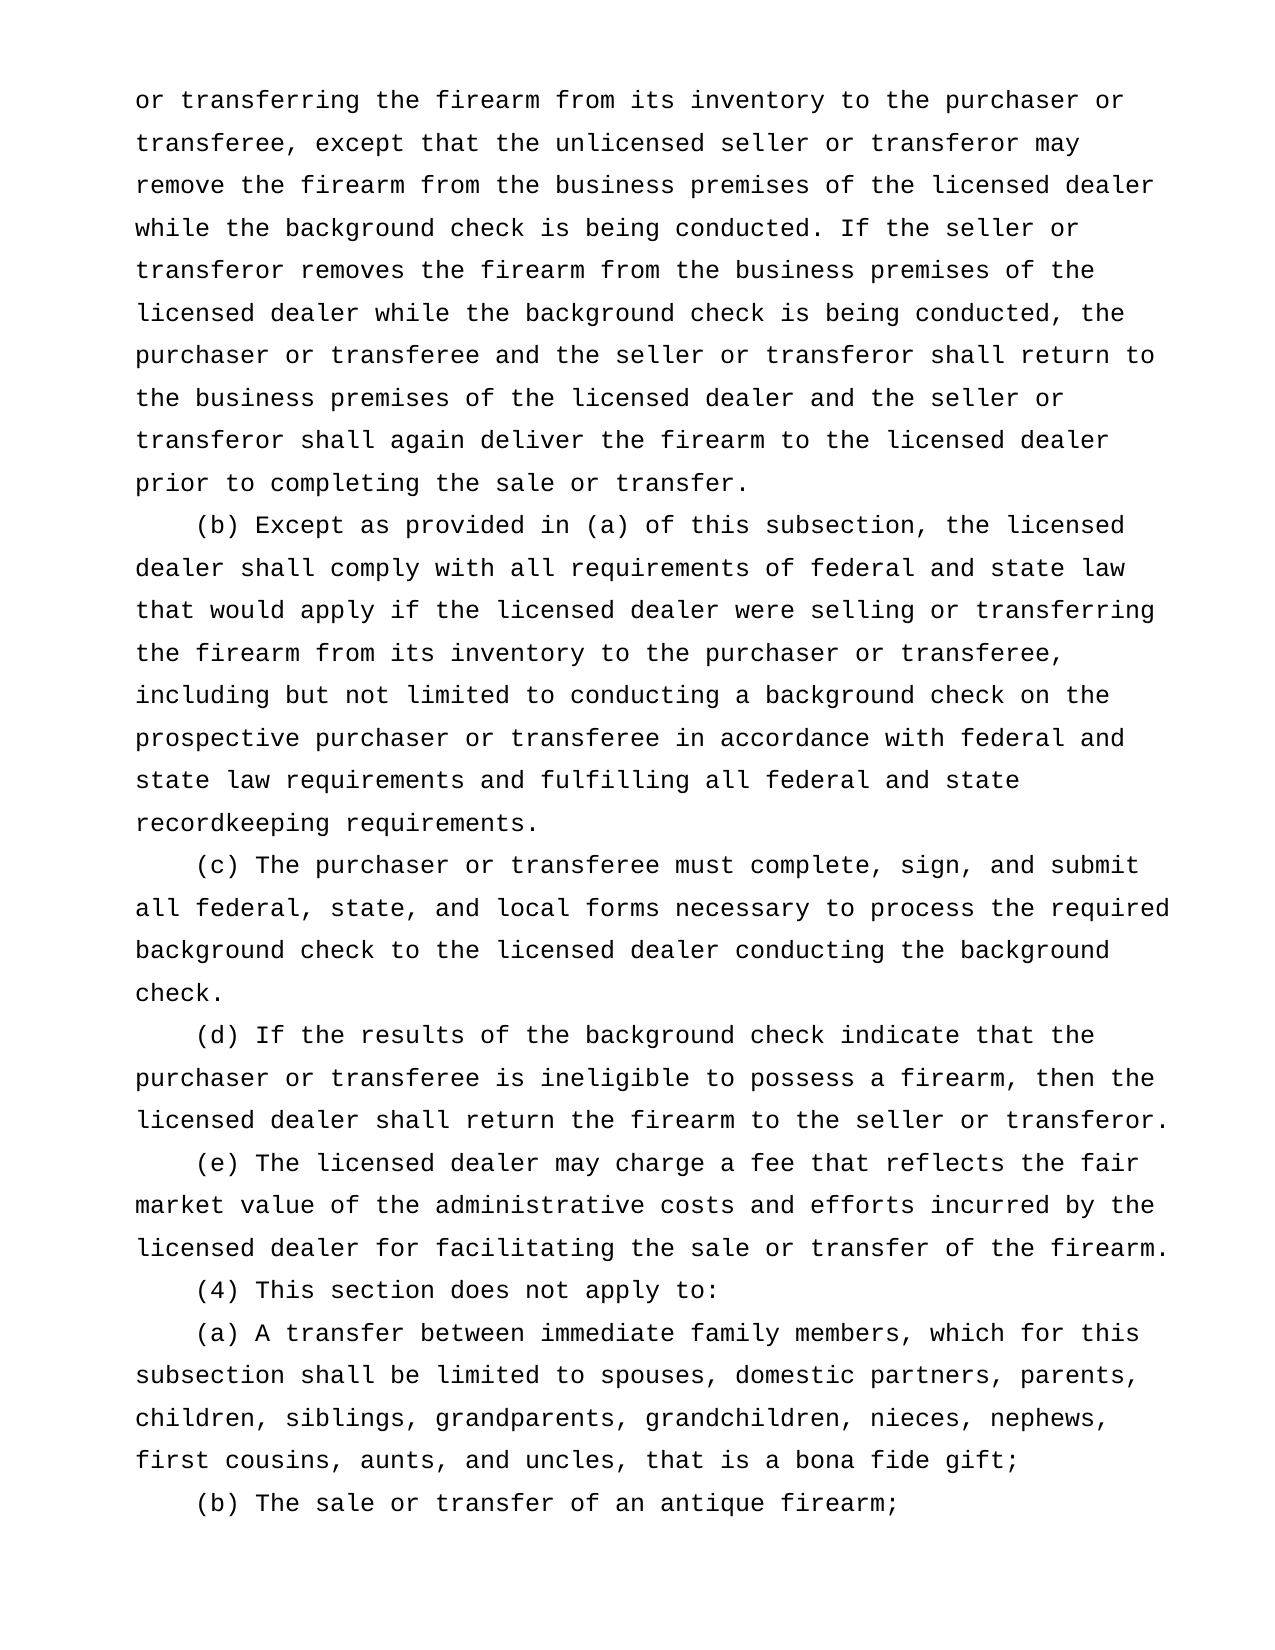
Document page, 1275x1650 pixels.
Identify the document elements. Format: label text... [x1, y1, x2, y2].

text (c) The purchaser or transferee must complete, sign, and submit all federal, state, and local forms necessary to process the required background check to the licensed dealer conducting the background check. [135, 840, 1170, 1010]
text (b) Except as provided in (a) of this subsection, the licensed dealer shall comply with all requirements of federal and state law that would apply if the licensed dealer were selling or transferring the firearm from its inventory to the purchaser or transferee, including but not limited to conducting a background check on the prospective purchaser or transferee in accordance with federal and state law requirements and fulfilling all federal and state recordkeeping requirements. [135, 500, 1170, 840]
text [135, 75, 1170, 500]
text (a) A transfer between immediate family members, which for this subsection shall be limited to spouses, domestic partners, parents, children, siblings, grandparents, grandchildren, nieces, nephews, first cousins, aunts, and uncles, that is a bona fide gift; [135, 1307, 1170, 1477]
text (d) If the results of the background check indicate that the purchaser or transferee is ineligible to possess a firearm, then the licensed dealer shall return the firearm to the seller or transferor. [135, 1010, 1170, 1137]
text (4) This section does not apply to: [135, 1265, 1170, 1307]
text (e) The licensed dealer may charge a fee that reflects the fair market value of the administrative costs and efforts incurred by the licensed dealer for facilitating the sale or transfer of the firearm. [135, 1137, 1170, 1265]
text (b) The sale or transfer of an antique firearm; [135, 1477, 1170, 1520]
